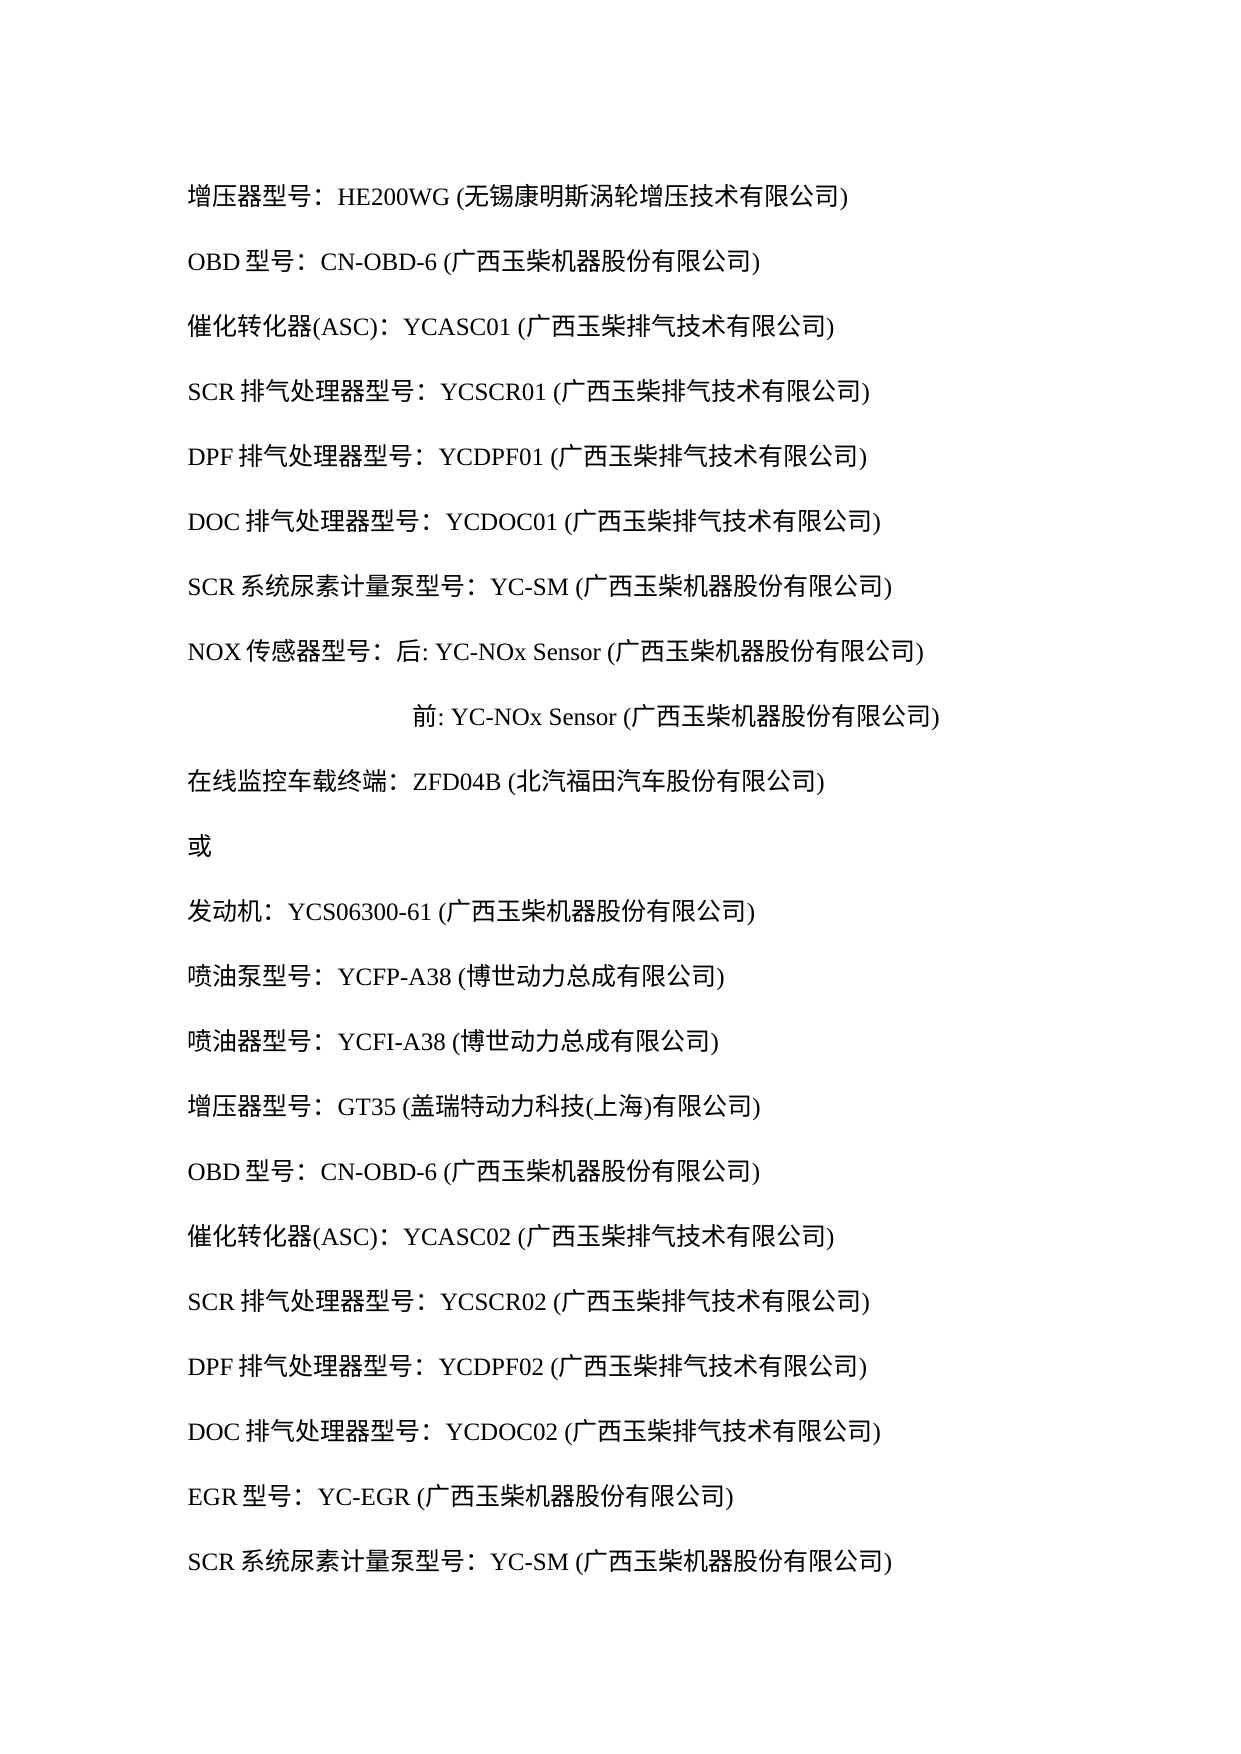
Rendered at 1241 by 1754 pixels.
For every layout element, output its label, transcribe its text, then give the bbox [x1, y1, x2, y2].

text OBD型号：CN-OBD-6 (广西玉柴机器股份有限公司) [187, 1137, 1053, 1202]
text 或 [187, 812, 1053, 877]
text SCR系统尿素计量泵型号：YC-SM (广西玉柴机器股份有限公司) [187, 1527, 1053, 1592]
text DPF排气处理器型号：YCDPF01 (广西玉柴排气技术有限公司) [187, 422, 1053, 487]
text 发动机：YCS06300-61 (广西玉柴机器股份有限公司) [187, 877, 1053, 942]
text 增压器型号：HE200WG (无锡康明斯涡轮增压技术有限公司) [187, 162, 1053, 227]
text 催化转化器(ASC)：YCASC01 (广西玉柴排气技术有限公司) [187, 292, 1053, 357]
text SCR排气处理器型号：YCSCR02 (广西玉柴排气技术有限公司) [187, 1267, 1053, 1332]
text NOX传感器型号：后: YC-NOx Sensor (广西玉柴机器股份有限公司) [187, 617, 1053, 682]
text DOC排气处理器型号：YCDOC02 (广西玉柴排气技术有限公司) [187, 1397, 1053, 1462]
text DOC排气处理器型号：YCDOC01 (广西玉柴排气技术有限公司) [187, 487, 1053, 552]
text 催化转化器(ASC)：YCASC02 (广西玉柴排气技术有限公司) [187, 1202, 1053, 1267]
text SCR系统尿素计量泵型号：YC-SM (广西玉柴机器股份有限公司) [187, 552, 1053, 617]
text 喷油泵型号：YCFP-A38 (博世动力总成有限公司) [187, 942, 1053, 1007]
text 喷油器型号：YCFI-A38 (博世动力总成有限公司) [187, 1007, 1053, 1072]
text 增压器型号：GT35 (盖瑞特动力科技(上海)有限公司) [187, 1072, 1053, 1137]
text DPF排气处理器型号：YCDPF02 (广西玉柴排气技术有限公司) [187, 1332, 1053, 1397]
text 前: YC-NOx Sensor (广西玉柴机器股份有限公司) [187, 682, 1053, 747]
text 在线监控车载终端：ZFD04B (北汽福田汽车股份有限公司) [187, 747, 1053, 812]
text OBD型号：CN-OBD-6 (广西玉柴机器股份有限公司) [187, 227, 1053, 292]
text EGR型号：YC-EGR (广西玉柴机器股份有限公司) [187, 1462, 1053, 1527]
text SCR排气处理器型号：YCSCR01 (广西玉柴排气技术有限公司) [187, 357, 1053, 422]
